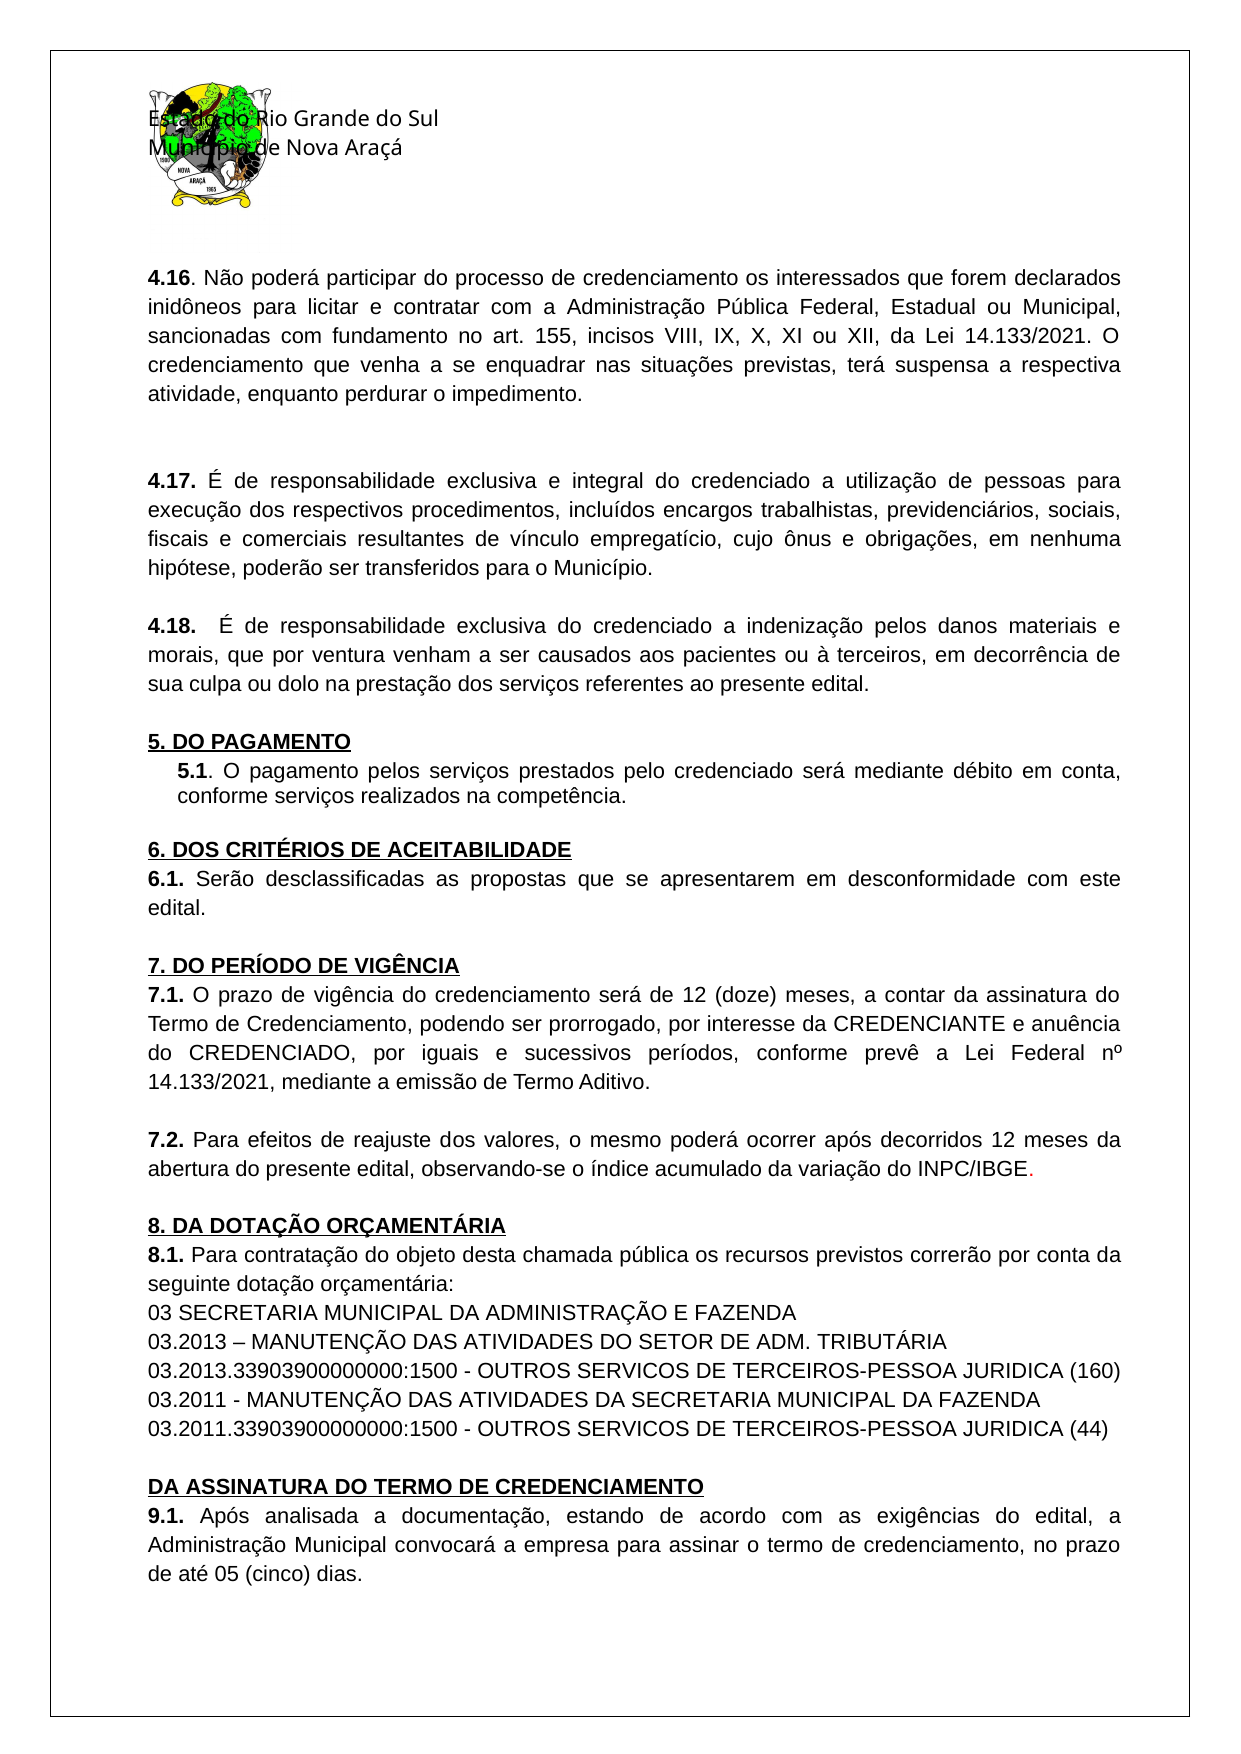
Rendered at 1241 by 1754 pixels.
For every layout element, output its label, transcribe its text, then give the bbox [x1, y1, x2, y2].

picture [147, 82, 302, 253]
text DA ASSINATURA DO TERMO DE CREDENCIAMENTO [148, 1474, 1122, 1499]
text 6.1. Serão desclassificadas as propostas que se apresentarem em desconformidade com este edital. [148, 866, 1122, 920]
picture [296, 112, 302, 124]
list 4.17. É de responsabilidade exclusiva e integral do credenciado a utilização de pessoas para execução dos respectivos procedimentos, incluídos encargos trabalhistas, previdenciários, sociais, fiscais e comerciais resultantes de vínculo empregatício, cujo ônus e obrigações, em nenhuma hipótese, poderão ser transferidos para o Município. [148, 468, 1122, 580]
text 6. DOS CRITÉRIOS DE ACEITABILIDADE [148, 837, 1122, 862]
text 7. DO PERÍODO DE VIGÊNCIA [148, 953, 1122, 978]
text 5.1. O pagamento pelos serviços prestados pelo credenciado será mediante débito em conta, conforme serviços realizados na competência. [177, 757, 1122, 808]
text 03 SECRETARIA MUNICIPAL DA ADMINISTRAÇÃO E FAZENDA [148, 1300, 1122, 1325]
text 03.2011 - MANUTENÇÃO DAS ATIVIDADES DA SECRETARIA MUNICIPAL DA FAZENDA [148, 1387, 1122, 1412]
text 9.1. Após analisada a documentação, estando de acordo com as exigências do edital, a Administração Municipal convocará a empresa para assinar o termo de credenciamento, no prazo de até 05 (cinco) dias. [148, 1503, 1122, 1586]
list 4.18. É de responsabilidade exclusiva do credenciado a indenização pelos danos materiais e morais, que por ventura venham a ser causados aos pacientes ou à terceiros, em decorrência de sua culpa ou dolo na prestação dos serviços referentes ao presente edital. [148, 613, 1122, 696]
text 7.2. Para efeitos de reajuste dos valores, o mesmo poderá ocorrer após decorridos 12 meses da abertura do presente edital, observando-se o índice acumulado da variação do INPC/IBGE. [148, 1126, 1122, 1181]
text 8.1. Para contratação do objeto desta chamada pública os recursos previstos correrão por conta da seguinte dotação orçamentária: [148, 1242, 1122, 1296]
text 03.2011.33903900000000:1500 - OUTROS SERVICOS DE TERCEIROS-PESSOA JURIDICA (44) [148, 1416, 1122, 1441]
text 5. DO PAGAMENTO [148, 728, 1122, 754]
text 03.2013 – MANUTENÇÃO DAS ATIVIDADES DO SETOR DE ADM. TRIBUTÁRIA [148, 1329, 1122, 1354]
text 03.2013.33903900000000:1500 - OUTROS SERVICOS DE TERCEIROS-PESSOA JURIDICA (160) [148, 1358, 1122, 1383]
text 4.16. Não poderá participar do processo de credenciamento os interessados que forem declarados inidôneos para licitar e contratar com a Administração Pública Federal, Estadual ou Municipal, sancionadas com fundamento no art. 155, incisos VIII, IX, X, XI ou XII, da Lei 14.133/2021. O credenciamento que venha a se enquadrar nas situações previstas, terá suspensa a respectiva atividade, enquanto perdurar o impedimento. [148, 265, 1122, 406]
text 7.1. O prazo de vigência do credenciamento será de 12 (doze) meses, a contar da assinatura do Termo de Credenciamento, podendo ser prorrogado, por interesse da CREDENCIANTE e anuência do CREDENCIADO, por iguais e sucessivos períodos, conforme prevê a Lei Federal nº 14.133/2021, mediante a emissão de Termo Aditivo. [148, 982, 1122, 1094]
text 8. DA DOTAÇÃO ORÇAMENTÁRIA [148, 1213, 1122, 1238]
